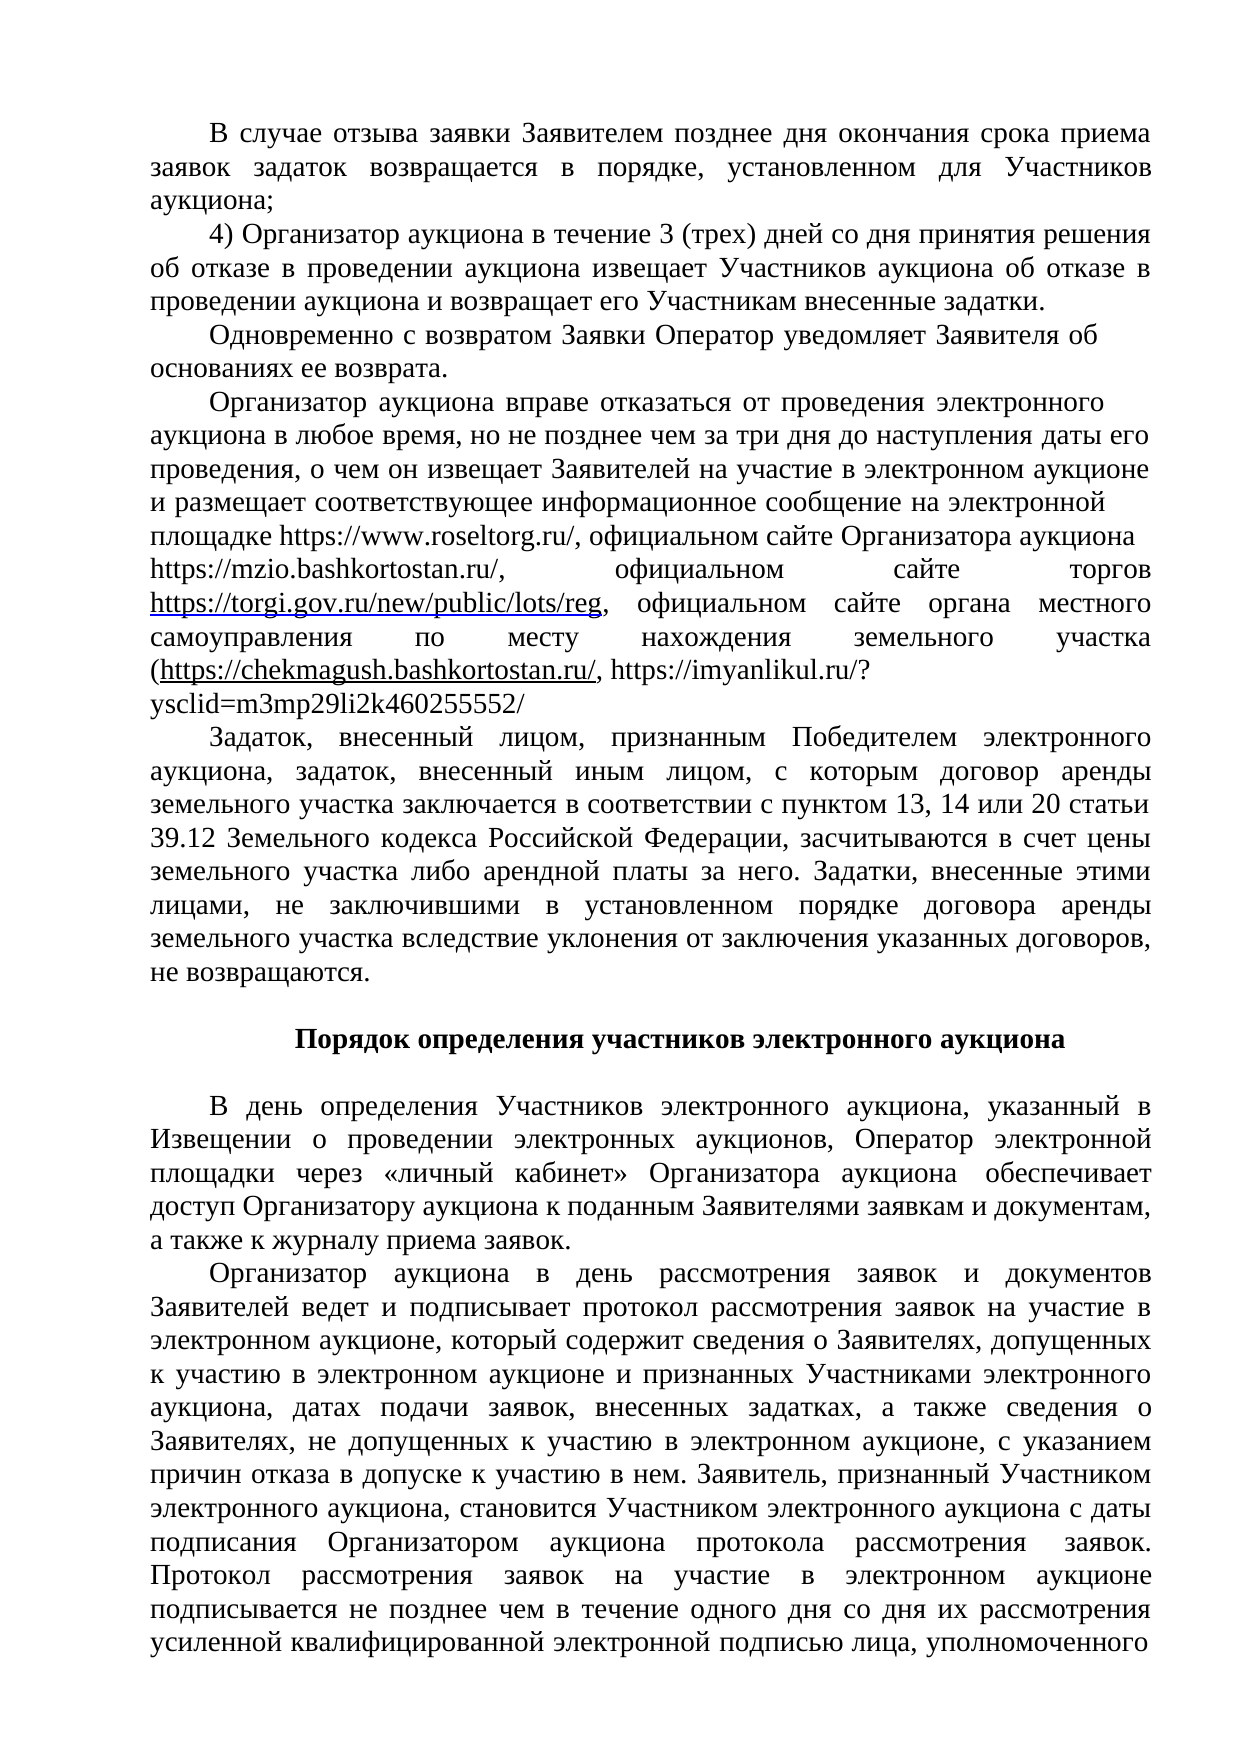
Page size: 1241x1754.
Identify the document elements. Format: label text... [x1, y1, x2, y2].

text 39.12 Земельного кодекса Российской Федерации, засчитываются в счет цены земельного участка либо арендной платы за него. Задатки, внесенные этими лицами, не заключившими в установленном порядке договора аренды земельного участка вследствие уклонения от заключения указанных договоров, не возвращаются. [150, 820, 1152, 988]
text Организатор аукциона вправе отказаться от проведения электронного аукциона в любое время, но не позднее чем за три дня до наступления даты его проведения, о чем он извещает Заявителей на участие в электронном аукционе и размещает соответствующее информационное сообщение на электронной площадке https://www.roseltorg.ru/, официальном сайте Организатора аукциона https://mzio.bashkortostan.ru/, официальном сайте торгов https://torgi.gov.ru/new/public/lots/reg, официальном сайте органа местного самоуправления по месту нахождения земельного участка (https://chekmagush.bashkortostan.ru/, https://imyanlikul.ru/?ysclid=m3mp29li2k460255552/ [150, 384, 1152, 719]
text Организатор аукциона в день рассмотрения заявок и документов Заявителей ведет и подписывает протокол рассмотрения заявок на участие в электронном аукционе, который содержит сведения о Заявителях, допущенных к участию в электронном аукционе и признанных Участниками электронного аукциона, датах подачи заявок, внесенных задатках, а также сведения о Заявителях, не допущенных к участию в электронном аукционе, с указанием причин отказа в допуске к участию в нем. Заявитель, признанный Участником электронного аукциона, становится Участником электронного аукциона с даты подписания Организатором аукциона протокола рассмотрения заявок. Протокол рассмотрения заявок на участие в электронном аукционе подписывается не позднее чем в течение одного дня со дня их рассмотрения усиленной квалифицированной электронной подписью лица, уполномоченного [150, 1255, 1152, 1658]
text Одновременно с возвратом Заявки Оператор уведомляет Заявителя об основаниях ее возврата. [150, 317, 1163, 384]
list Организатор аукциона в течение 3 (трех) дней со дня принятия решения об отказе в проведении аукциона извещает Участников аукциона об отказе в проведении аукциона и возвращает его Участникам внесенные задатки. [150, 216, 1152, 317]
text В случае отзыва заявки Заявителем позднее дня окончания срока приема заявок задаток возвращается в порядке, установленном для Участников аукциона; [150, 115, 1152, 216]
text В день определения Участников электронного аукциона, указанный в Извещении о проведении электронных аукционов, Оператор электронной площадки через «личный кабинет» Организатора аукциона обеспечивает доступ Организатору аукциона к поданным Заявителями заявкам и документам, а также к журналу приема заявок. [150, 1088, 1152, 1255]
text Задаток, внесенный лицом, признанным Победителем электронного аукциона, задаток, внесенный иным лицом, с которым договор аренды земельного участка заключается в соответствии с пунктом 13, 14 или 20 статьи [150, 719, 1151, 820]
subtitle Порядок определения участников электронного аукциона [215, 1021, 1145, 1055]
